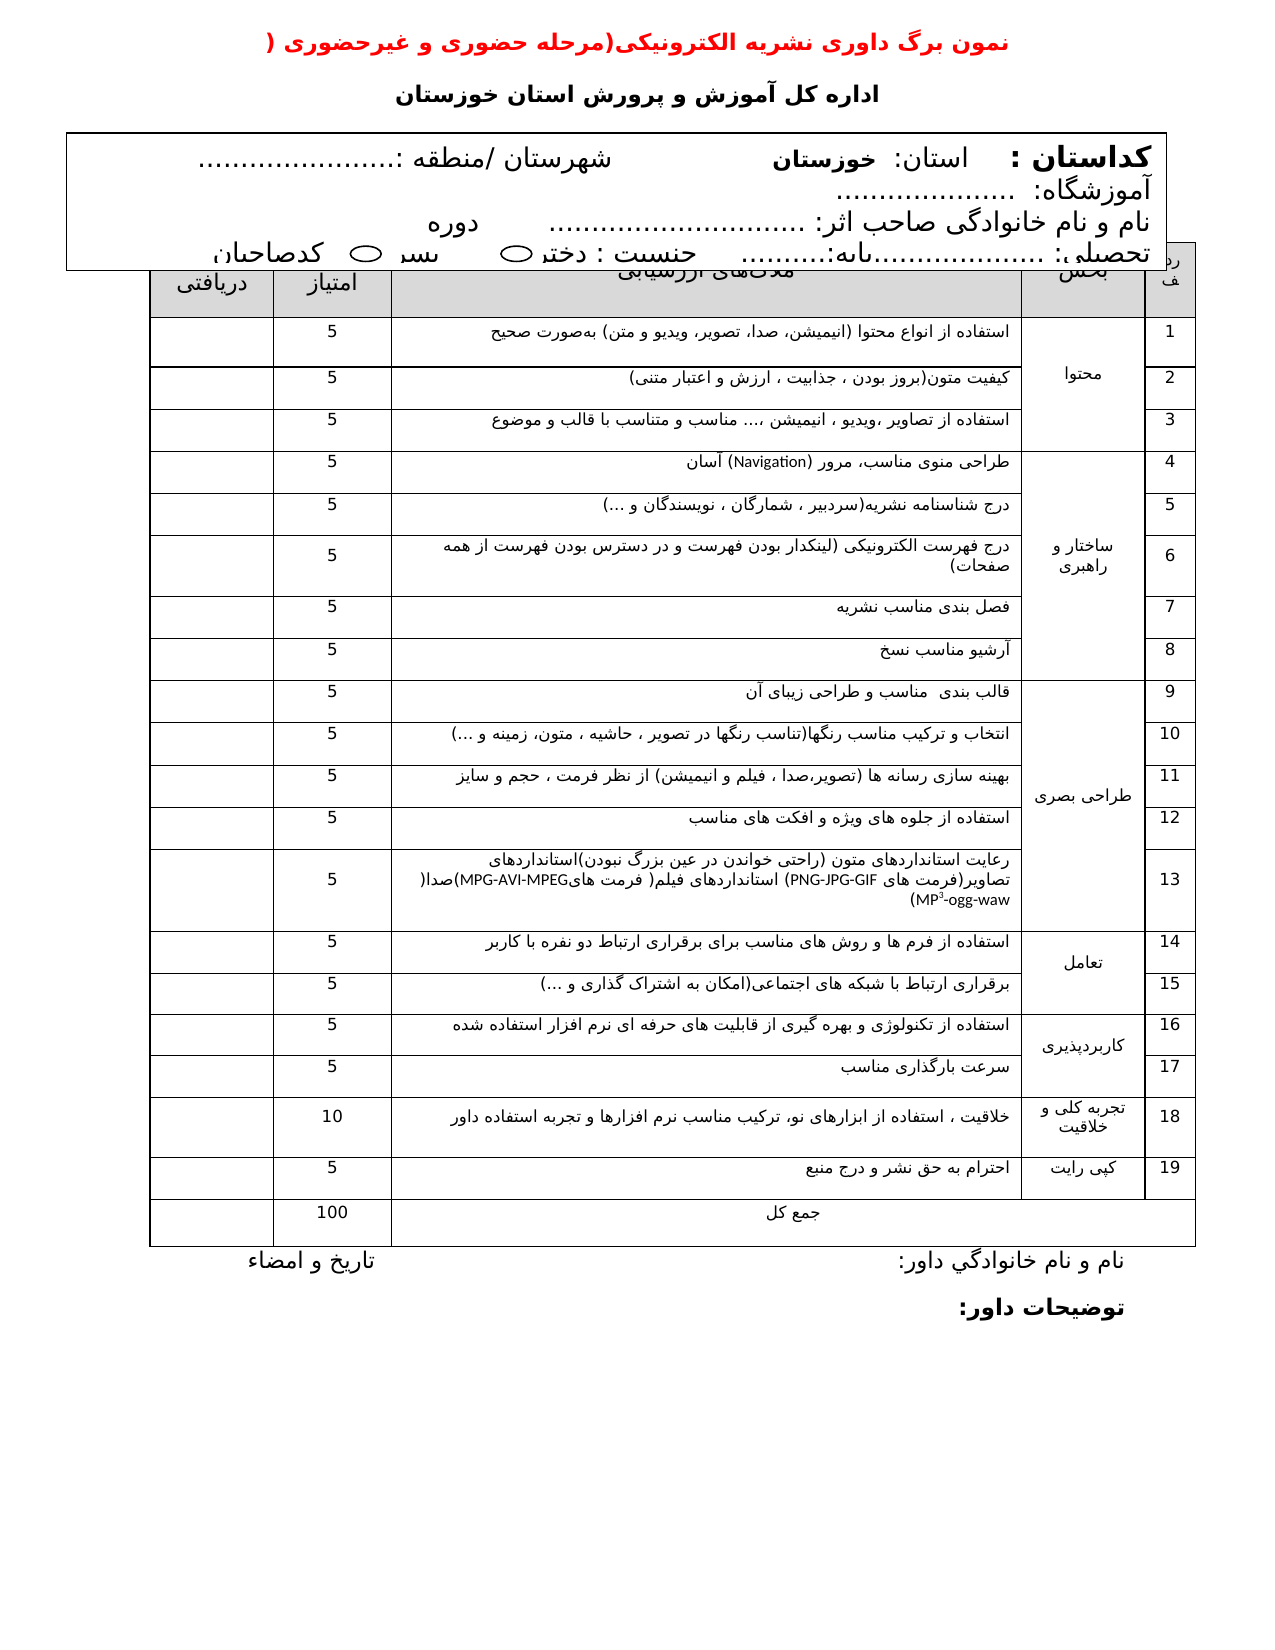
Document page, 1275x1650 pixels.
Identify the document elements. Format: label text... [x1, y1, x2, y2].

table_cell آرشیو مناسب نسخ [392, 639, 1021, 680]
table_cell [151, 808, 273, 849]
table_cell 5 [274, 597, 391, 638]
table_cell 5 [1146, 494, 1195, 535]
table_cell احترام به حق نشر و درج منبع [392, 1158, 1021, 1198]
table_cell [151, 1200, 273, 1246]
table_cell تجربه کلی و خلاقيت [1022, 1098, 1144, 1157]
table_cell 5 [274, 452, 391, 493]
table_cell 9 [1146, 681, 1195, 722]
table_cell 5 [274, 536, 391, 596]
table_cell [151, 1015, 273, 1055]
table_cell 5 [274, 1056, 391, 1097]
table_cell قالب بندی مناسب و طراحی زیبای آن [392, 681, 1021, 722]
table_cell تعامل [1022, 932, 1144, 1014]
table_cell [151, 368, 273, 408]
table_cell [151, 639, 273, 680]
table_cell 100 [274, 1200, 391, 1246]
table_cell 3 [1146, 410, 1195, 451]
table_cell 7 [1146, 597, 1195, 638]
table_cell 13 [1146, 850, 1195, 931]
table_cell [151, 1056, 273, 1097]
table_cell خلاقیت ، استفاده از ابزارهای نو، ترکیب مناسب نرم افزارها و تجربه استفاده داور [392, 1098, 1021, 1157]
table_cell جمع كل [392, 1200, 1195, 1246]
table_cell کاربردپذیری [1022, 1015, 1144, 1097]
table_cell [151, 681, 273, 722]
table_cell 6 [1146, 536, 1195, 596]
table_cell [151, 1098, 273, 1157]
table_cell 18 [1146, 1098, 1195, 1157]
text توضیحات داور: [150, 1294, 1125, 1321]
table_cell 5 [274, 681, 391, 722]
table_cell 16 [1146, 1015, 1195, 1055]
table_cell درج فهرست الکترونیکی (لینکدار بودن فهرست و در دسترس بودن فهرست از همه صفحات) [392, 536, 1021, 596]
table_cell محتوا [1022, 318, 1144, 451]
table_cell [151, 932, 273, 973]
table_cell 11 [1146, 766, 1195, 807]
table_cell 8 [1146, 639, 1195, 680]
table_cell 5 [274, 1015, 391, 1055]
table_cell [151, 318, 273, 366]
table_cell 5 [274, 318, 391, 366]
table_cell انتخاب و ترکیب مناسب رنگها(تناسب رنگها در تصویر ، حاشیه ، متون، زمینه و ...) [392, 723, 1021, 764]
table_cell 17 [1146, 1056, 1195, 1097]
table_cell [151, 1158, 273, 1198]
table_header امتیاز دریافتی [151, 271, 273, 317]
text اداره کل آموزش و پرورش استان خوزستان [150, 81, 1125, 108]
table_cell استفاده از فرم ها و روش های مناسب برای برقراری ارتباط دو نفره با کاربر [392, 932, 1021, 973]
table_cell [151, 494, 273, 535]
table_cell درج شناسنامه نشریه(سردبیر ، شمارگان ، نویسندگان و ...) [392, 494, 1021, 535]
table_header ردیف [1146, 243, 1195, 317]
table_cell 5 [274, 410, 391, 451]
table_cell 5 [274, 974, 391, 1014]
table_cell برقراری ارتباط با شبکه های اجتماعی(امکان به اشتراک گذاری و ...) [392, 974, 1021, 1014]
table_cell 5 [274, 368, 391, 408]
table_cell طراحی منوی مناسب، مرور (Navigation) آسان [392, 452, 1021, 493]
table_cell استفاده از جلوه های ویژه و افکت های مناسب [392, 808, 1021, 849]
table_cell 1 [1146, 318, 1195, 366]
table_cell 5 [274, 850, 391, 931]
table_cell کپی رایت [1022, 1158, 1144, 1198]
table_cell [151, 766, 273, 807]
table_header حداکثر امتیاز [274, 271, 391, 317]
table_cell 10 [1146, 723, 1195, 764]
table_cell [151, 850, 273, 931]
table_header بخش [1022, 271, 1144, 317]
table_cell 5 [274, 766, 391, 807]
table_cell فصل بندی مناسب نشریه [392, 597, 1021, 638]
table_cell ساختار و راهبری [1022, 452, 1144, 680]
table_cell [151, 410, 273, 451]
table_header ملاک‌های ارزشیابی [392, 271, 1021, 317]
table_cell طراحی بصری [1022, 681, 1144, 931]
table_cell کیفیت متون(بروز بودن ، جذابیت ، ارزش و اعتبار متنی) [392, 368, 1021, 408]
table_cell 5 [274, 639, 391, 680]
table_cell 15 [1146, 974, 1195, 1014]
text نام و نام خانوادگي داور: تاريخ و امضاء [150, 1247, 1125, 1273]
table_cell 14 [1146, 932, 1195, 973]
table_cell 5 [274, 1158, 391, 1198]
table_cell 2 [1146, 368, 1195, 408]
table_cell [151, 452, 273, 493]
table_cell [151, 723, 273, 764]
table_cell 5 [274, 494, 391, 535]
text نمون برگ داوری نشریه الکترونیکی(مرحله حضوری و غیرحضوری ( [150, 29, 1125, 56]
table_cell رعایت استانداردهای متون (راحتی خواندن در عین بزرگ نبودن)استانداردهای تصاویر(فرمت های PNG-JPG-GIF) استانداردهای فیلم( فرمت هایMPG-AVI-MPEG)صدا(MP3-ogg-waw) [392, 850, 1021, 931]
table_cell 4 [1146, 452, 1195, 493]
table_cell 19 [1146, 1158, 1195, 1198]
table_cell [151, 536, 273, 596]
table_cell 5 [274, 932, 391, 973]
table_cell 12 [1146, 808, 1195, 849]
table_cell 5 [274, 723, 391, 764]
table_cell استفاده از تصاویر ،ویدیو ، انیمیشن ،... مناسب و متناسب با قالب و موضوع [392, 410, 1021, 451]
table_cell 5 [274, 808, 391, 849]
table_cell سرعت بارگذاری مناسب [392, 1056, 1021, 1097]
table_cell [151, 597, 273, 638]
table_cell [151, 974, 273, 1014]
table_cell 10 [274, 1098, 391, 1157]
table_cell بهینه سازی رسانه ها (تصویر،صدا ، فیلم و انیمیشن) از نظر فرمت ، حجم و سایز [392, 766, 1021, 807]
table_cell استفاده از تکنولوژی و بهره گیری از قابلیت های حرفه ای نرم افزار استفاده شده [392, 1015, 1021, 1055]
table_cell استفاده از انواع محتوا (انیمیشن، صدا، تصویر، ویدیو و متن) به‌صورت صحیح [392, 318, 1021, 366]
